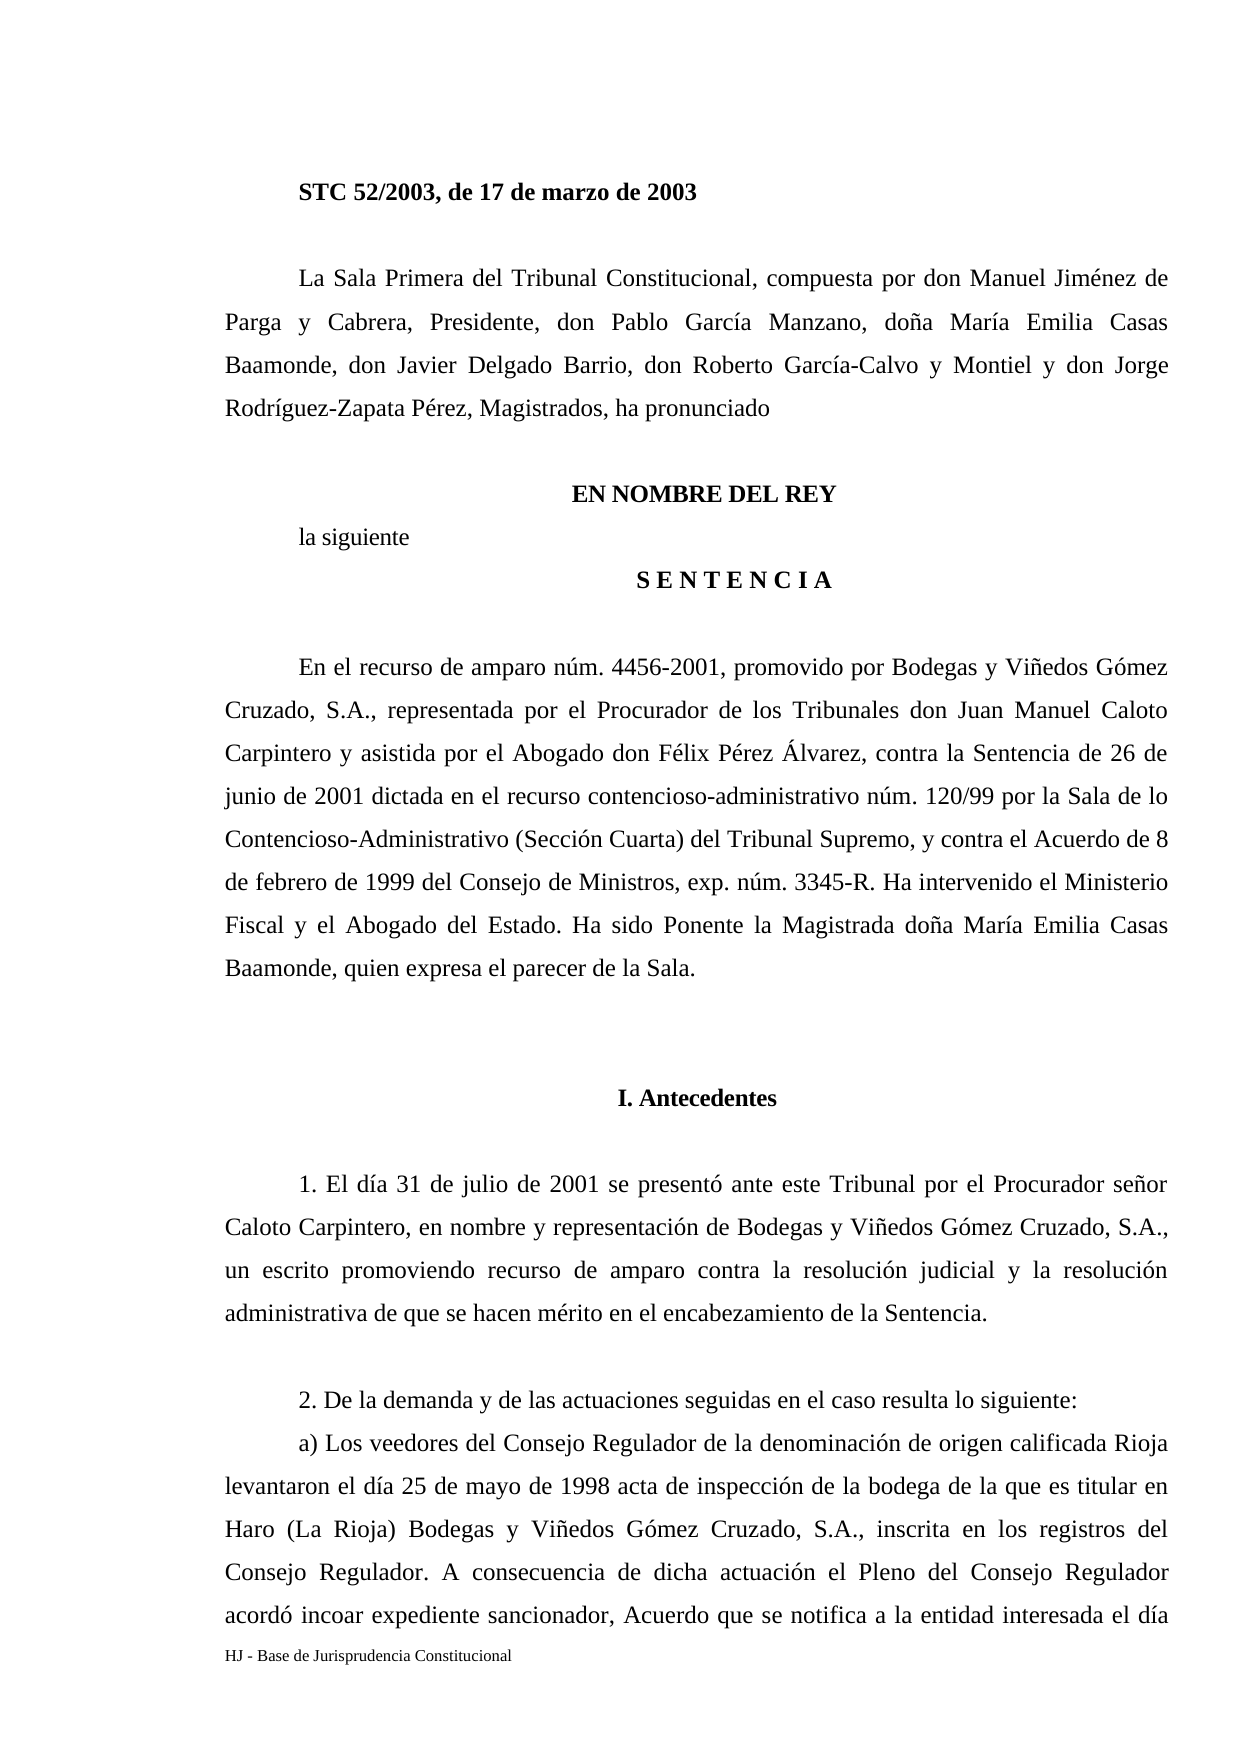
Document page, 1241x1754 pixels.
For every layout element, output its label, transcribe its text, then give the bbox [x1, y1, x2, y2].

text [224, 1428, 1169, 1629]
text STC 52/2003, de 17 de marzo de 2003 [224, 177, 1169, 206]
text La Sala Primera del Tribunal Constitucional, compuesta por don Manuel Jiménez de Parga y Cabrera, Presidente, don Pablo García Manzano, doña María Emilia Casas Baamonde, don Javier Delgado Barrio, don Roberto García-Calvo y Montiel y don Jorge Rodríguez-Zapata Pérez, Magistrados, ha pronunciado [224, 263, 1169, 422]
text I. Antecedentes [224, 1083, 1169, 1112]
text En el recurso de amparo núm. 4456-2001, promovido por Bodegas y Viñedos Gómez Cruzado, S.A., representada por el Procurador de los Tribunales don Juan Manuel Caloto Carpintero y asistida por el Abogado don Félix Pérez Álvarez, contra la Sentencia de 26 de junio de 2001 dictada en el recurso contencioso-administrativo núm. 120/99 por la Sala de lo Contencioso-Administrativo (Sección Cuarta) del Tribunal Supremo, y contra el Acuerdo de 8 de febrero de 1999 del Consejo de Ministros, exp. núm. 3345-R. Ha intervenido el Ministerio Fiscal y el Abogado del Estado. Ha sido Ponente la Magistrada doña María Emilia Casas Baamonde, quien expresa el parecer de la Sala. [224, 652, 1169, 982]
text 2. De la demanda y de las actuaciones seguidas en el caso resulta lo siguiente: [224, 1385, 1169, 1413]
text S E N T E N C I A [224, 565, 1169, 594]
text 1. El día 31 de julio de 2001 se presentó ante este Tribunal por el Procurador señor Caloto Carpintero, en nombre y representación de Bodegas y Viñedos Gómez Cruzado, S.A., un escrito promoviendo recurso de amparo contra la resolución judicial y la resolución administrativa de que se hacen mérito en el encabezamiento de la Sentencia. [224, 1169, 1169, 1327]
text la siguiente [224, 522, 1110, 551]
text EN NOMBRE DEL REY [224, 479, 1110, 508]
